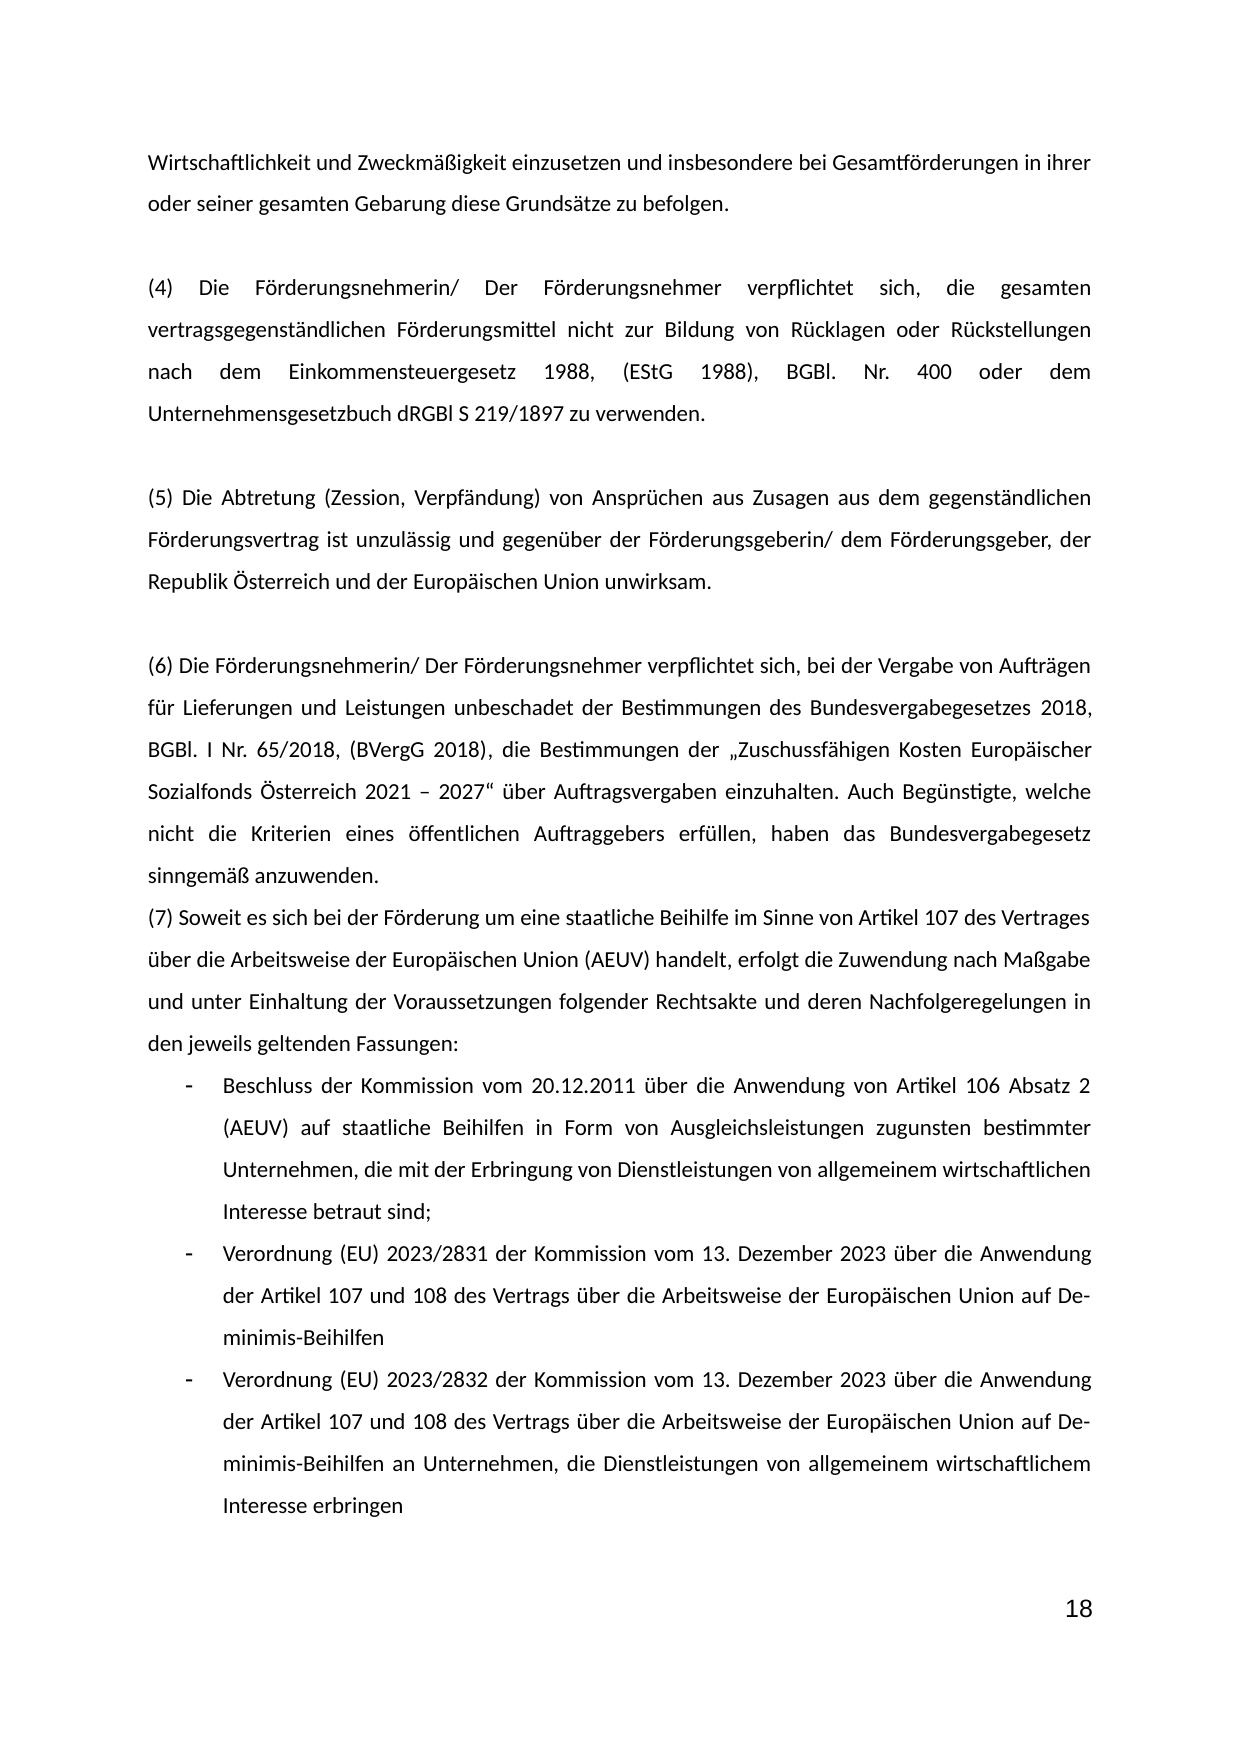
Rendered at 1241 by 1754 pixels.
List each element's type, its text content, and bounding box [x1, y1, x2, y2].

list Beschluss der Kommission vom 20.12.2011 über die Anwendung von Artikel 106 Absatz 2 (AEUV) auf staatliche Beihilfen in Form von Ausgleichsleistungen zugunsten bestimmter Unternehmen, die mit der Erbringung von Dienstleistungen von allgemeinem wirtschaftlichen Interesse betraut sind; [185, 1071, 1093, 1225]
list Verordnung (EU) 2023/2831 der Kommission vom 13. Dezember 2023 über die Anwendung der Artikel 107 und 108 des Vertrags über die Arbeitsweise der Europäischen Union auf De-minimis-Beihilfen [185, 1239, 1093, 1351]
list Verordnung (EU) 2023/2832 der Kommission vom 13. Dezember 2023 über die Anwendung der Artikel 107 und 108 des Vertrags über die Arbeitsweise der Europäischen Union auf De-minimis-Beihilfen an Unternehmen, die Dienstleistungen von allgemeinem wirtschaftlichem Interesse erbringen [185, 1365, 1093, 1519]
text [148, 148, 1093, 218]
text (6) Die Förderungsnehmerin/ Der Förderungsnehmer verpflichtet sich, bei der Vergabe von Aufträgen für Lieferungen und Leistungen unbeschadet der Bestimmungen des Bundesvergabegesetzes 2018, BGBl. I Nr. 65/2018, (BVergG 2018), die Bestimmungen der „Zuschussfähigen Kosten Europäischer Sozialfonds Österreich 2021 – 2027“ über Auftragsvergaben einzuhalten. Auch Begünstigte, welche nicht die Kriterien eines öffentlichen Auftraggebers erfüllen, haben das Bundesvergabegesetz sinngemäß anzuwenden. [148, 651, 1093, 889]
text (4) Die Förderungsnehmerin/ Der Förderungsnehmer verpflichtet sich, die gesamten vertragsgegenständlichen Förderungsmittel nicht zur Bildung von Rücklagen oder Rückstellungen nach dem Einkommensteuergesetz 1988, (EStG 1988), BGBl. Nr. 400 oder dem Unternehmensgesetzbuch dRGBl S 219/1897 zu verwenden. [148, 273, 1093, 427]
text (7) Soweit es sich bei der Förderung um eine staatliche Beihilfe im Sinne von Artikel 107 des Vertrages über die Arbeitsweise der Europäischen Union (AEUV) handelt, erfolgt die Zuwendung nach Maßgabe und unter Einhaltung der Voraussetzungen folgender Rechtsakte und deren Nachfolgeregelungen in den jeweils geltenden Fassungen: [148, 903, 1093, 1057]
text (5) Die Abtretung (Zession, Verpfändung) von Ansprüchen aus Zusagen aus dem gegenständlichen Förderungsvertrag ist unzulässig und gegenüber der Förderungsgeberin/ dem Förderungsgeber, der Republik Österreich und der Europäischen Union unwirksam. [148, 483, 1093, 595]
